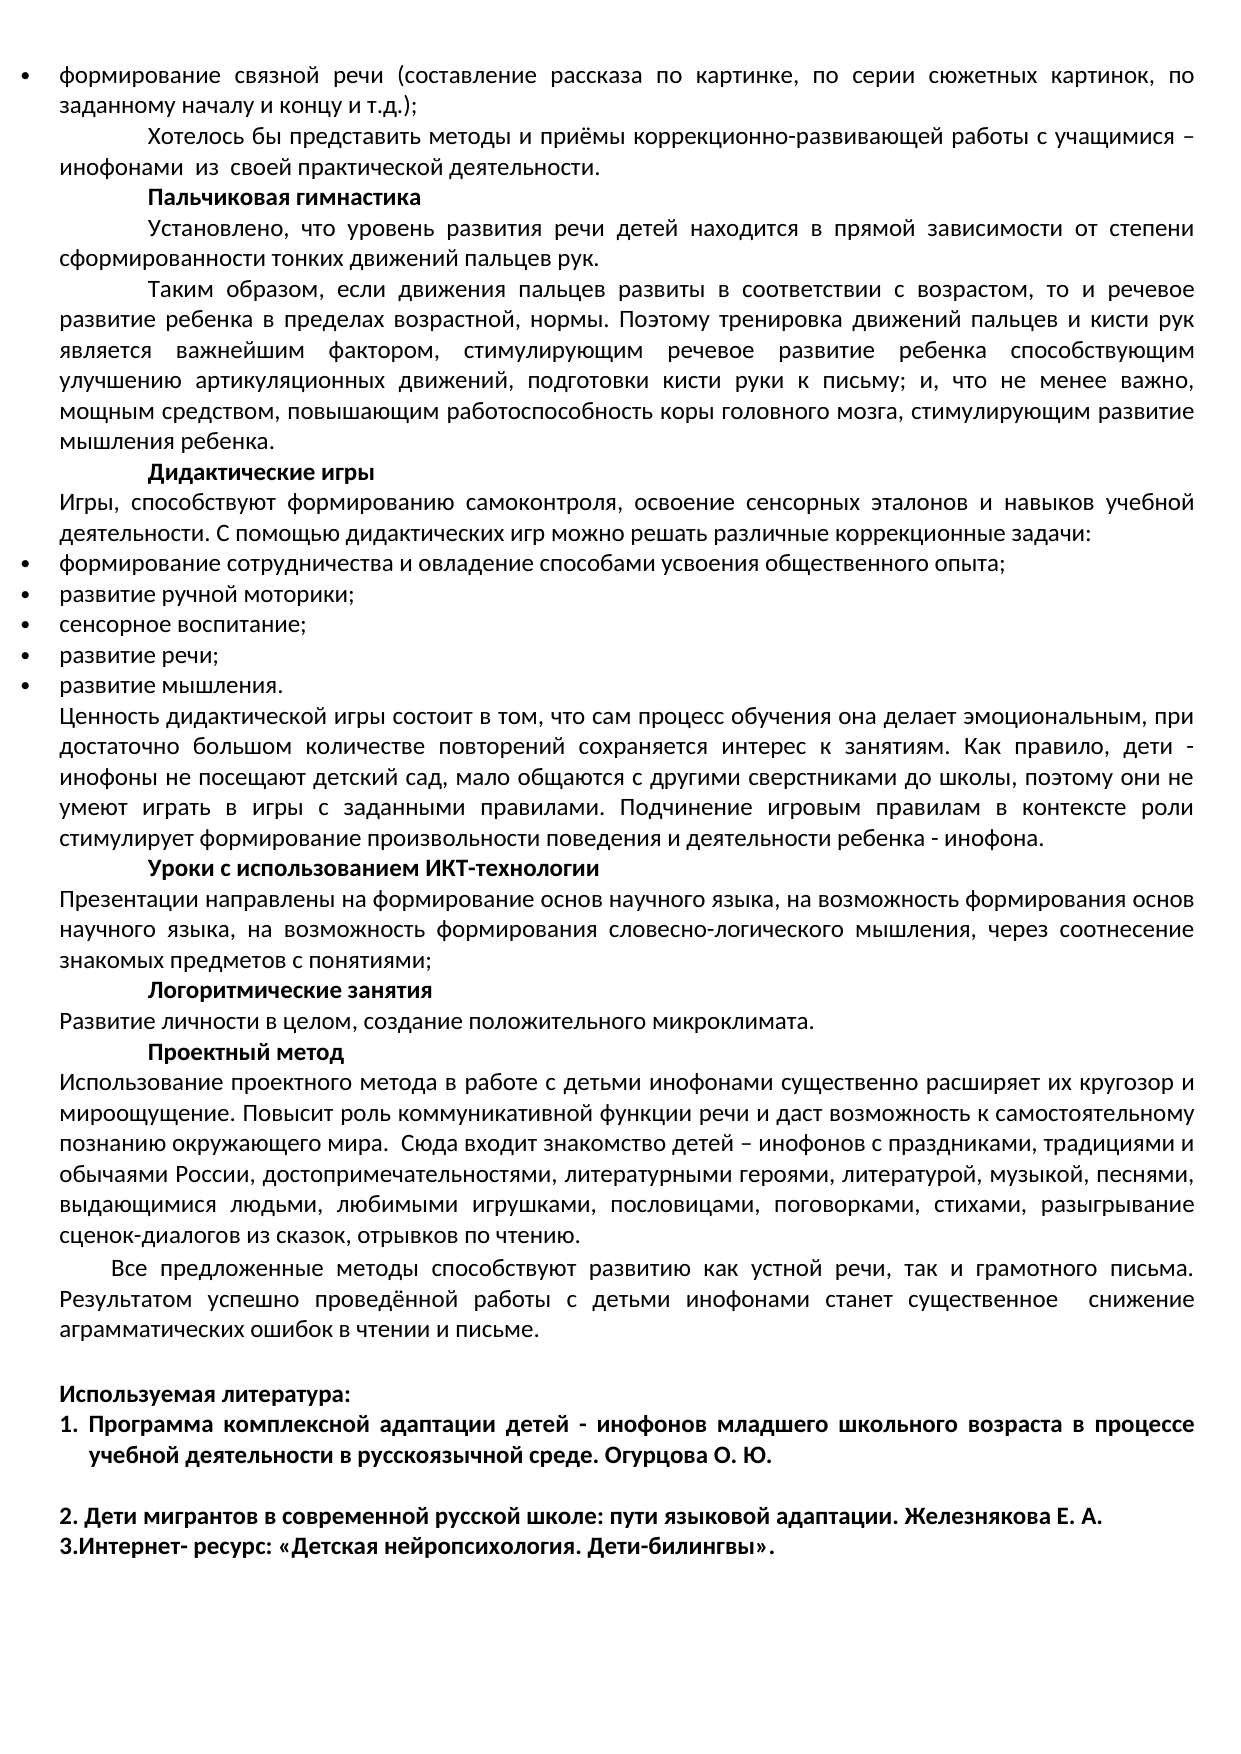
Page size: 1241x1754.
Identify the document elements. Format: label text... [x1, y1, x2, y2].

text Хотелось бы представить методы и приёмы коррекционно-развивающей работы с учащимися – инофонами из своей практической деятельности. [59, 120, 1196, 181]
text Установлено, что уровень развития речи детей находится в прямой зависимости от степени сформированности тонких движений пальцев рук. [59, 212, 1196, 273]
text Уроки с использованием ИКТ-технологии [59, 853, 1196, 883]
list развитие мышления. [22, 669, 1196, 700]
text Дидактические игры [59, 456, 1196, 486]
text Использование проектного метода в работе с детьми инофонами существенно расширяет их кругозор и мироощущение. Повысит роль коммуникативной функции речи и даст возможность к самостоятельному познанию окружающего мира. Сюда входит знакомство детей – инофонов с праздниками, традициями и обычаями России, достопримечательностями, литературными героями, литературой, музыкой, песнями, выдающимися людьми, любимыми игрушками, пословицами, поговорками, стихами, разыгрывание сценок-диалогов из сказок, отрывков по чтению. [59, 1066, 1196, 1249]
list формирование связной речи (составление рассказа по картинке, по серии сюжетных картинок, по заданному началу и концу и т.д.); [22, 59, 1196, 120]
text 1. Программа комплексной адаптации детей - инофонов младшего школьного возраста в процессе учебной деятельности в русскоязычной среде. Огурцова О. Ю. [59, 1408, 1196, 1469]
text 2. Дети мигрантов в современной русской школе: пути языковой адаптации. Железнякова Е. А. [59, 1500, 1196, 1530]
text Ценность дидактической игры состоит в том, что сам процесс обучения она делает эмоциональным, при достаточно большом количестве повторений сохраняется интерес к занятиям. Как правило, дети - инофоны не посещают детский сад, мало общаются с другими сверстниками до школы, поэтому они не умеют играть в игры с заданными правилами. Подчинение игровым правилам в контексте роли стимулирует формирование произвольности поведения и деятельности ребенка - инофона. [59, 700, 1196, 853]
list сенсорное воспитание; [22, 608, 1196, 639]
list развитие ручной моторики; [22, 578, 1196, 608]
text Все предложенные методы способствуют развитию как устной речи, так и грамотного письма. Результатом успешно проведённой работы с детьми инофонами станет существенное снижение аграмматических ошибок в чтении и письме. [59, 1313, 1196, 1344]
text Презентации направлены на формирование основ научного языка, на возможность формирования основ научного языка, на возможность формирования словесно-логического мышления, через соотнесение знакомых предметов с понятиями; [59, 883, 1196, 975]
text Пальчиковая гимнастика [59, 181, 1196, 212]
text Игры, способствуют формированию самоконтроля, освоение сенсорных эталонов и навыков учебной деятельности. С помощью дидактических игр можно решать различные коррекционные задачи: [59, 486, 1196, 547]
list развитие речи; [22, 639, 1196, 669]
text 3.Интернет- ресурс: «Детская нейропсихология. Дети-билингвы». [59, 1530, 1196, 1561]
text Таким образом, если движения пальцев развиты в соответствии с возрастом, то и речевое развитие ребенка в пределах возрастной, нормы. Поэтому тренировка движений пальцев и кисти рук является важнейшим фактором, стимулирующим речевое развитие ребенка способствующим улучшению артикуляционных движений, подготовки кисти руки к письму; и, что не менее важно, мощным средством, повышающим работоспособность коры головного мозга, стимулирующим развитие мышления ребенка. [59, 273, 1196, 456]
text Развитие личности в целом, создание положительного микроклимата. [59, 1005, 1196, 1036]
text Все предложенные методы способствуют развитию как устной речи, так и грамотного письма. Результатом успешно проведённой работы с детьми инофонами станет существенное снижение аграмматических ошибок в чтении и письме. [59, 1252, 1196, 1283]
list формирование сотрудничества и овладение способами усвоения общественного опыта; [22, 547, 1196, 578]
text Проектный метод [59, 1036, 1196, 1066]
text Логоритмические занятия [59, 975, 1196, 1005]
text Используемая литература: [59, 1378, 1196, 1408]
